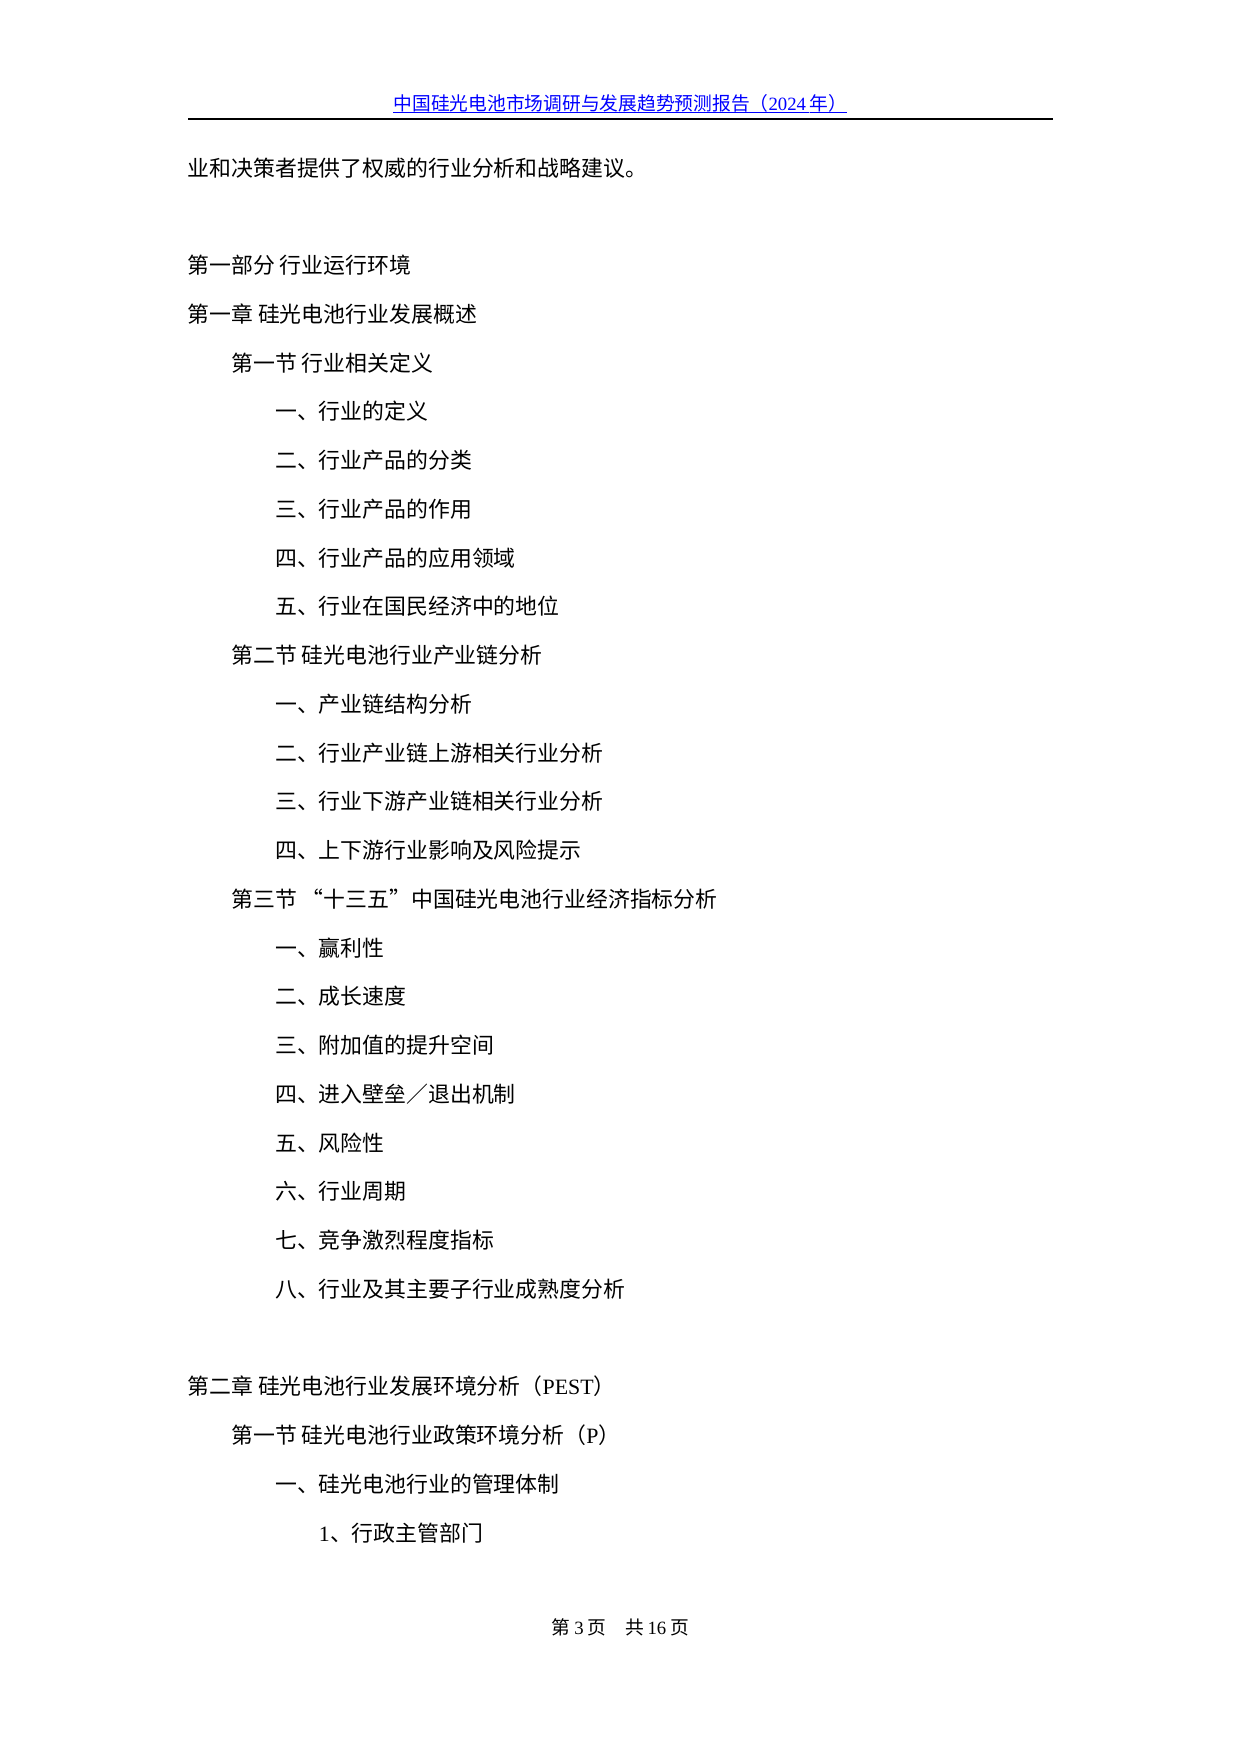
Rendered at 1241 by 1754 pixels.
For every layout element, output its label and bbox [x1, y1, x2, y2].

text [187, 150, 1053, 1548]
